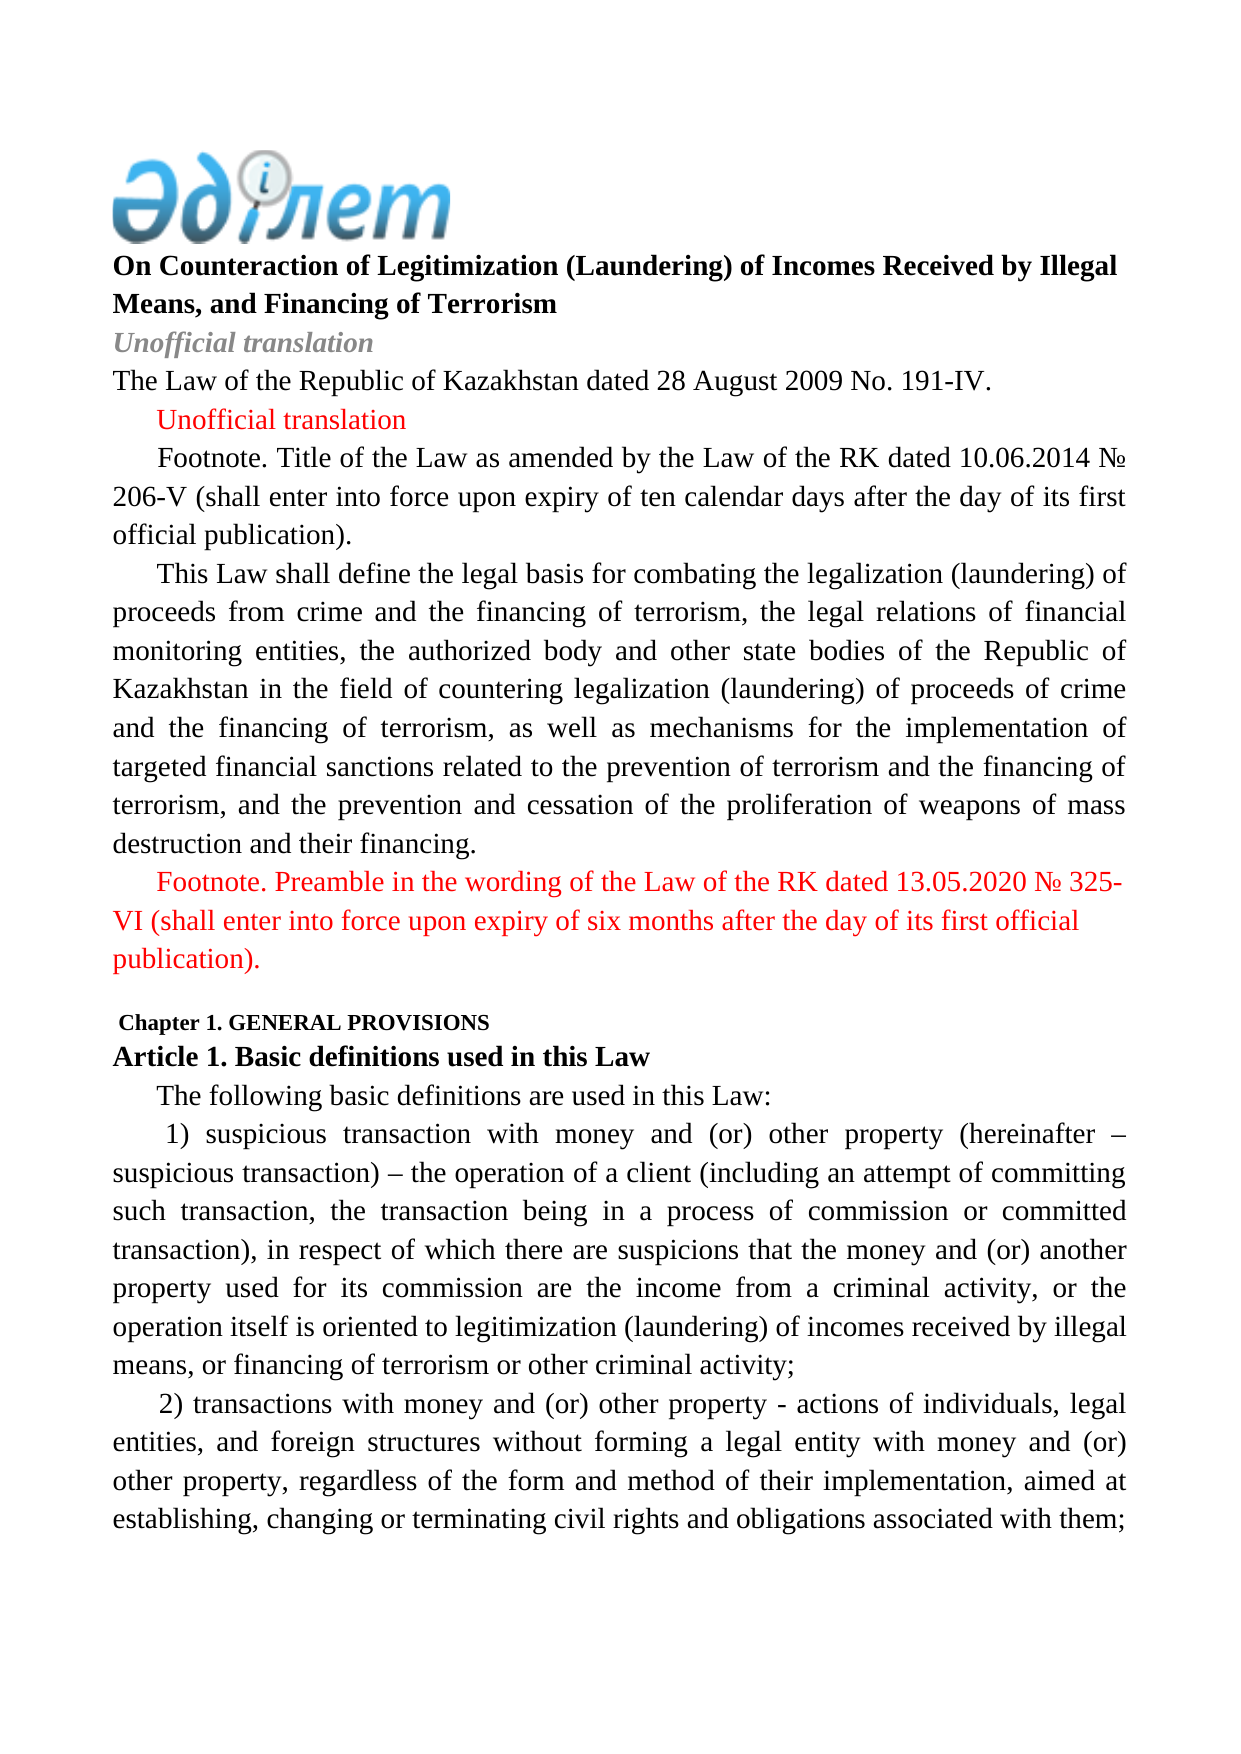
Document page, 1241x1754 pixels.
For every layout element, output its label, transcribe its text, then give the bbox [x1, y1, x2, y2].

text Article 1. Basic definitions used in this Law [112, 1039, 1128, 1073]
text 2) transactions with money and (or) other property - actions of individuals, legal entities, and foreign structures without forming a legal entity with money and (or) other property, regardless of the form and method of their implementation, aimed at establishing, changing or terminating civil rights and obligations associated with them; [112, 1386, 1128, 1535]
text Unofficial translation [112, 402, 1128, 435]
text On Counteraction of Legitimization (Laundering) of Incomes Received by Illegal Means, and Financing of Terrorism [112, 248, 1128, 320]
text Unofficial translation [112, 325, 1128, 358]
text Footnote. Preamble in the wording of the Law of the RK dated 13.05.2020 № 325-VІ (shall enter into force upon expiry of six months after the day of its first official publication). [112, 864, 1128, 1005]
text The Law of the Republic of Kazakhstan dated 28 August 2009 No. 191-IV. [112, 363, 1128, 397]
picture [112, 150, 451, 244]
text 1) suspicious transaction with money and (or) other property (hereinafter – suspicious transaction) – the operation of a client (including an attempt of committing such transaction, the transaction being in a process of commission or committed transaction), in respect of which there are suspicions that the money and (or) another property used for its commission are the income from a criminal activity, or the operation itself is oriented to legitimization (laundering) of incomes received by illegal means, or financing of terrorism or other criminal activity; [112, 1116, 1128, 1381]
text This Law shall define the legal basis for combating the legalization (laundering) of proceeds from crime and the financing of terrorism, the legal relations of financial monitoring entities, the authorized body and other state bodies of the Republic of Kazakhstan in the field of countering legalization (laundering) of proceeds of crime and the financing of terrorism, as well as mechanisms for the implementation of targeted financial sanctions related to the prevention of terrorism and the financing of terrorism, and the prevention and cessation of the proliferation of weapons of mass destruction and their financing. [112, 556, 1128, 859]
text The following basic definitions are used in this Law: [112, 1078, 1128, 1111]
text Chapter 1. GENERAL PROVISIONS [112, 1009, 1128, 1035]
text Footnote. Title of the Law as amended by the Law of the RK dated 10.06.2014 № 206-V (shall enter into force upon expiry of ten calendar days after the day of its first official publication). [112, 440, 1128, 551]
